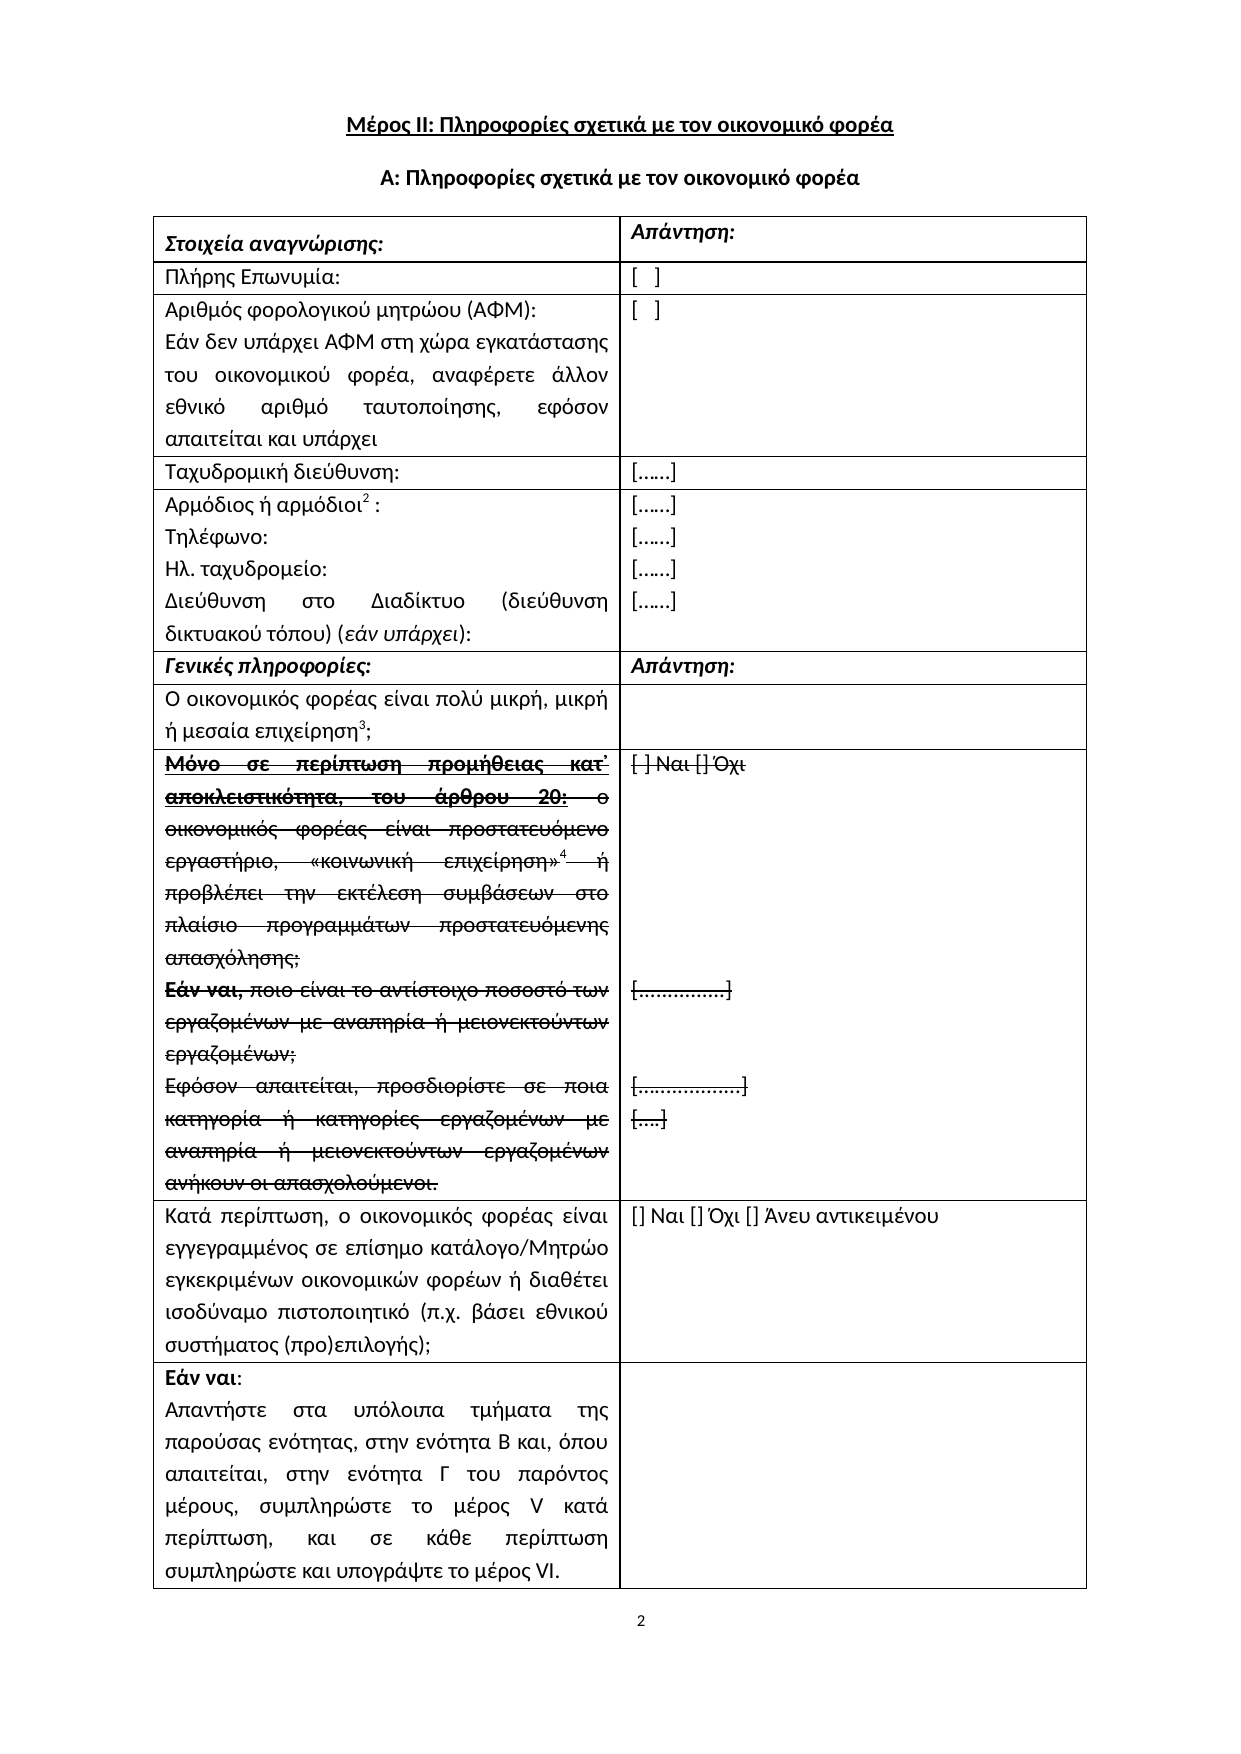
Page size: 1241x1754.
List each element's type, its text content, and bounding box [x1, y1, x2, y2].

table_cell [ ] [621, 263, 1086, 294]
table_cell [] Ναι [] Όχι [] Άνευ αντικειμένου [621, 1201, 1086, 1362]
table_cell Πλήρης Επωνυμία: [154, 263, 619, 294]
text Μέρος II: Πληροφορίες σχετικά με τον οικονομικό φορέα [159, 110, 1081, 138]
table_cell Ταχυδρομική διεύθυνση: [154, 457, 619, 489]
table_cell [621, 1363, 1086, 1588]
table_cell Κατά περίπτωση, ο οικονομικός φορέας είναι εγγεγραμμένος σε επίσημο κατάλογο/Μητρώο εγκεκριμένων οικονομικών φορέων ή διαθέτει ισοδύναμο πιστοποιητικό (π.χ. βάσει εθνικού συστήματος (προ)επιλογής); [154, 1201, 619, 1362]
table_cell Μόνο σε περίπτωση προμήθειας κατ᾽ αποκλειστικότητα, του άρθρου 20: ο οικονομικός φορέας είναι προστατευόμενο εργαστήριο, «κοινωνική επιχείρηση» ή προβλέπει την εκτέλεση συμβάσεων στο πλαίσιο προγραμμάτων προστατευόμενης απασχόλησης; Εάν ναι, ποιο είναι το αντίστοιχο ποσοστό των εργαζομένων με αναπηρία ή μειονεκτούντων εργαζομένων; Εφόσον απαιτείται, προσδιορίστε σε ποια κατηγορία ή κατηγορίες εργαζομένων με αναπηρία ή μειονεκτούντων εργαζομένων ανήκουν οι απασχολούμενοι. [154, 750, 619, 1200]
table_cell Απάντηση: [621, 652, 1086, 683]
table_cell [ ] Ναι [] Όχι [...............] […...............] [….] [621, 750, 1086, 1200]
table_cell Αρμόδιος ή αρμόδιοι : Τηλέφωνο: Ηλ. ταχυδρομείο: Διεύθυνση στο Διαδίκτυο (διεύθυνση δικτυακού τόπου) (εάν υπάρχει): [154, 490, 619, 651]
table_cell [154, 1363, 619, 1588]
table_cell Γενικές πληροφορίες: [154, 652, 619, 683]
table_cell Ο οικονομικός φορέας είναι πολύ μικρή, μικρή ή μεσαία επιχείρηση; [154, 685, 619, 748]
table_cell [621, 685, 1086, 748]
table_cell [ ] [621, 295, 1086, 456]
table_header Στοιχεία αναγνώρισης: [154, 217, 619, 261]
table_cell [……] [……] [……] [……] [621, 490, 1086, 651]
text Α: Πληροφορίες σχετικά με τον οικονομικό φορέα [159, 163, 1081, 191]
table_cell Αριθμός φορολογικού μητρώου (ΑΦΜ): Εάν δεν υπάρχει ΑΦΜ στη χώρα εγκατάστασης του οικονομικού φορέα, αναφέρετε άλλον εθνικό αριθμό ταυτοποίησης, εφόσον απαιτείται και υπάρχει [154, 295, 619, 456]
table_cell [……] [621, 457, 1086, 489]
table_header Απάντηση: [621, 217, 1086, 261]
